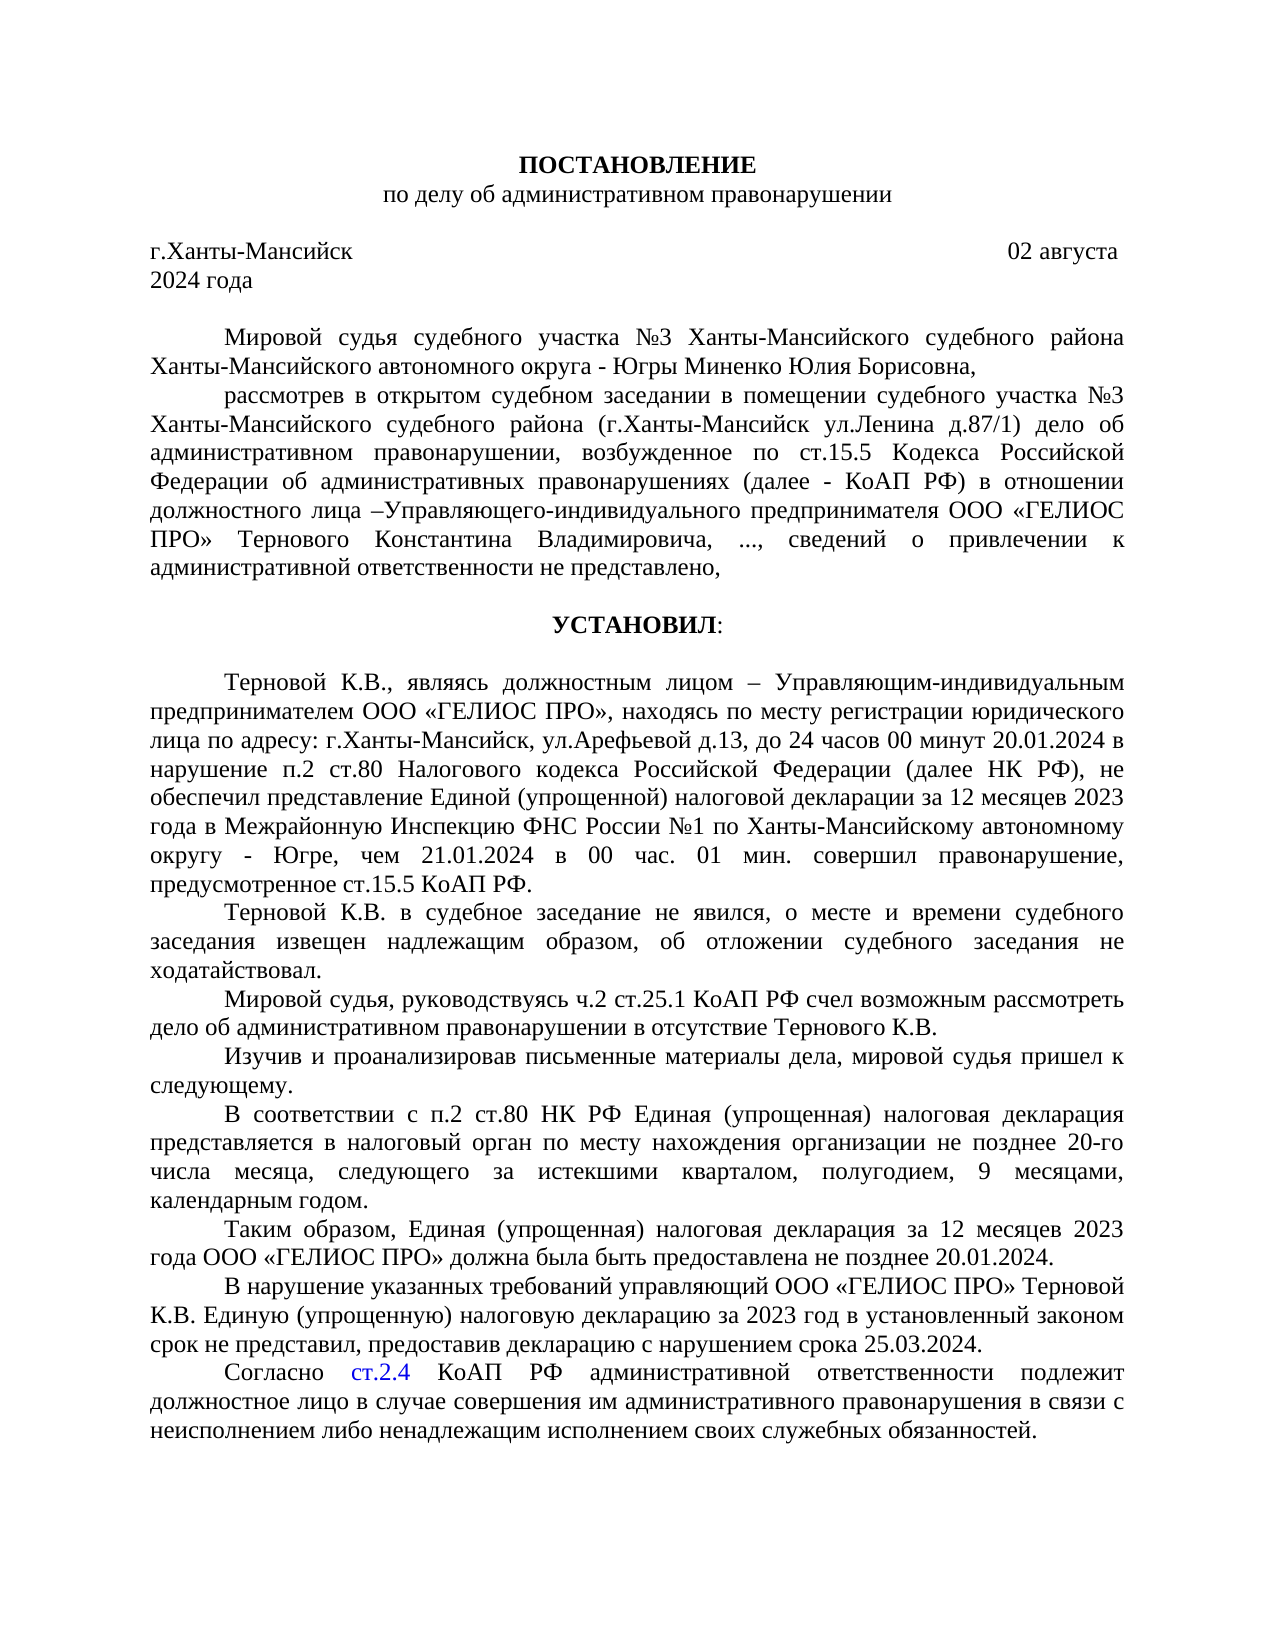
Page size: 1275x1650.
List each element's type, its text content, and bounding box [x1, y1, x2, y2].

text Мировой судья судебного участка №3 Ханты-Мансийского судебного района Ханты-Мансийского автономного округа - Югры Миненко Юлия Борисовна, [150, 322, 1125, 380]
text рассмотрев в открытом судебном заседании в помещении судебного участка №3 Ханты-Мансийского судебного района (г.Ханты-Мансийск ул.Ленина д.87/1) дело об административном правонарушении, возбужденное по ст.15.5 Кодекса Российской Федерации об административных правонарушениях (далее - КоАП РФ) в отношении должностного лица –Управляющего-индивидуального предпринимателя ООО «ГЕЛИОС ПРО» Тернового Константина Владимировича, ..., сведений о привлечении к административной ответственности не представлено, [150, 380, 1125, 581]
text В нарушение указанных требований управляющий ООО «ГЕЛИОС ПРО» Терновой К.В. Единую (упрощенную) налоговую декларацию за 2023 год в установленный законом срок не представил, предоставив декларацию с нарушением срока 25.03.2024. [150, 1271, 1125, 1357]
text Изучив и проанализировав письменные материалы дела, мировой судья пришел к следующему. [150, 1041, 1125, 1099]
text В соответствии с п.2 ст.80 НК РФ Единая (упрощенная) налоговая декларация представляется в налоговый орган по месту нахождения организации не позднее 20-го числа месяца, следующего за истекшими кварталом, полугодием, 9 месяцами, календарным годом. [150, 1099, 1125, 1214]
text Таким образом, Единая (упрощенная) налоговая декларация за 12 месяцев 2023 года ООО «ГЕЛИОС ПРО» должна была быть предоставлена не позднее 20.01.2024. [150, 1214, 1125, 1271]
text ПОСТАНОВЛЕНИЕ [150, 150, 1125, 179]
text УСТАНОВИЛ: [150, 610, 1125, 639]
text Терновой К.В. в судебное заседание не явился, о месте и времени судебного заседания извещен надлежащим образом, об отложении судебного заседания не ходатайствовал. [150, 897, 1125, 984]
text Согласно ст.2.4 КоАП РФ административной ответственности подлежит должностное лицо в случае совершения им административного правонарушения в связи с неисполнением либо ненадлежащим исполнением своих служебных обязанностей. [150, 1357, 1125, 1444]
text г.Ханты-Мансийск 02 августа 2024 года [150, 236, 1125, 294]
text по делу об административном правонарушении [150, 179, 1125, 207]
text Мировой судья, руководствуясь ч.2 ст.25.1 КоАП РФ счел возможным рассмотреть дело об административном правонарушении в отсутствие Тернового К.В. [150, 984, 1125, 1041]
text Терновой К.В., являясь должностным лицом – Управляющим-индивидуальным предпринимателем ООО «ГЕЛИОС ПРО», находясь по месту регистрации юридического лица по адресу: г.Ханты-Мансийск, ул.Арефьевой д.13, до 24 часов 00 минут 20.01.2024 в нарушение п.2 ст.80 Налогового кодекса Российской Федерации (далее НК РФ), не обеспечил представление Единой (упрощенной) налоговой декларации за 12 месяцев 2023 года в Межрайонную Инспекцию ФНС России №1 по Ханты-Мансийскому автономному округу - Югре, чем 21.01.2024 в 00 час. 01 мин. совершил правонарушение, предусмотренное ст.15.5 КоАП РФ. [150, 667, 1125, 897]
